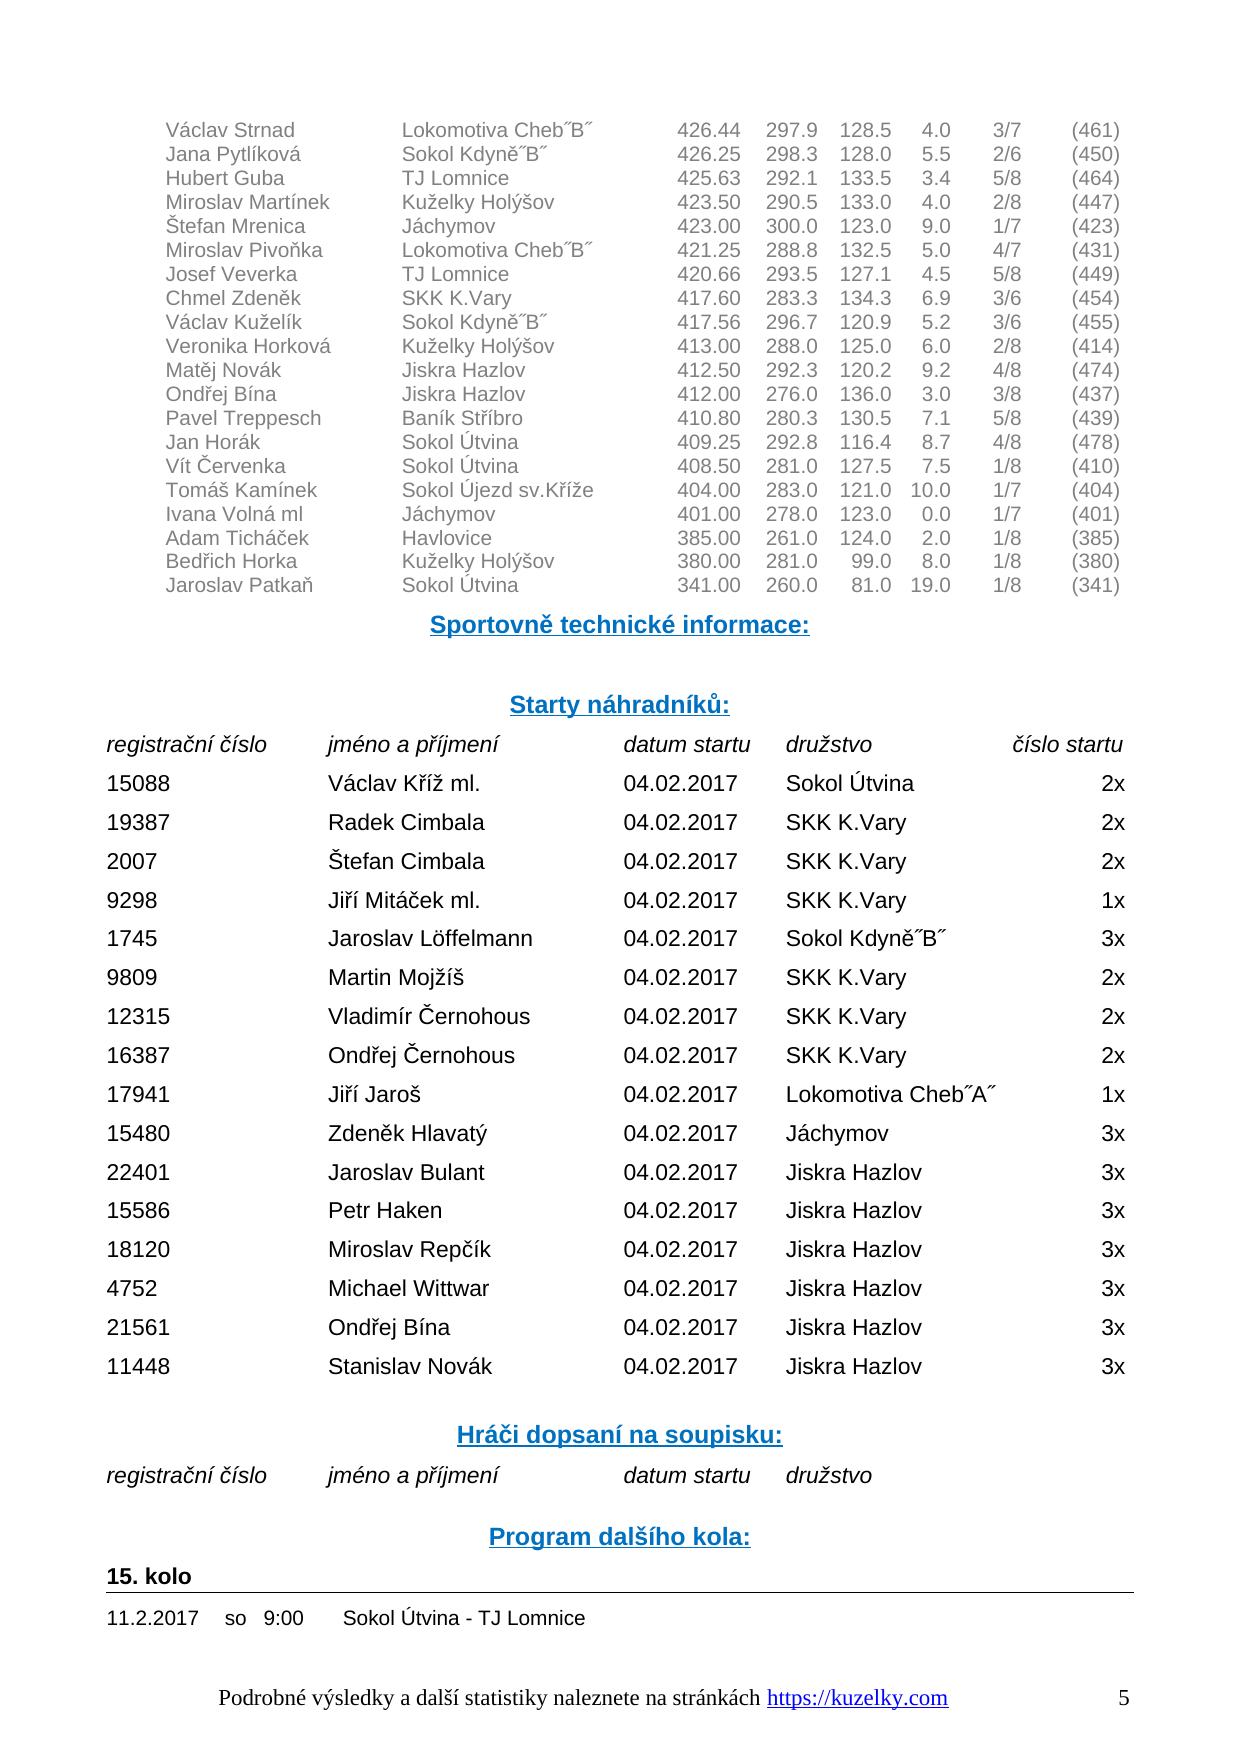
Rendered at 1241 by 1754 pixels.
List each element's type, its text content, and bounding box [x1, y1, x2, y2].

text 11448 Stanislav Novák 04.02.2017 Jiskra Hazlov 3x [106, 1353, 1134, 1379]
text Ondřej Bína Jiskra Hazlov 412.00 276.0 136.0 3.0 3/8 (437) [106, 382, 1134, 406]
text Jan Horák Sokol Útvina 409.25 292.8 116.4 8.7 4/8 (478) [106, 429, 1134, 453]
text Bedřich Horka Kuželky Holýšov 380.00 281.0 99.0 8.0 1/8 (380) [106, 549, 1134, 573]
text registrační číslo jméno a příjmení datum startu družstvo [106, 1462, 1134, 1488]
text 4752 Michael Wittwar 04.02.2017 Jiskra Hazlov 3x [106, 1275, 1134, 1301]
text Starty náhradníků: [94, 690, 1145, 719]
text 22401 Jaroslav Bulant 04.02.2017 Jiskra Hazlov 3x [106, 1158, 1134, 1185]
text 2007 Štefan Cimbala 04.02.2017 SKK K.Vary 2x [106, 848, 1134, 874]
text 19387 Radek Cimbala 04.02.2017 SKK K.Vary 2x [106, 809, 1134, 835]
text Josef Veverka TJ Lomnice 420.66 293.5 127.1 4.5 5/8 (449) [106, 262, 1134, 286]
text Hubert Guba TJ Lomnice 425.63 292.1 133.5 3.4 5/8 (464) [106, 166, 1134, 190]
text 1745 Jaroslav Löffelmann 04.02.2017 Sokol Kdyně˝B˝ 3x [106, 925, 1134, 952]
text Pavel Treppesch Baník Stříbro 410.80 280.3 130.5 7.1 5/8 (439) [106, 406, 1134, 429]
text Ivana Volná ml Jáchymov 401.00 278.0 123.0 0.0 1/7 (401) [106, 501, 1134, 525]
text 9298 Jiří Mitáček ml. 04.02.2017 SKK K.Vary 1x [106, 887, 1134, 913]
text Chmel Zdeněk SKK K.Vary 417.60 283.3 134.3 6.9 3/6 (454) [106, 286, 1134, 310]
text Hráči dopsaní na soupisku: [94, 1392, 1145, 1449]
text 9809 Martin Mojžíš 04.02.2017 SKK K.Vary 2x [106, 964, 1134, 991]
text Václav Kuželík Sokol Kdyně˝B˝ 417.56 296.7 120.9 5.2 3/6 (455) [106, 310, 1134, 334]
text 15088 Václav Kříž ml. 04.02.2017 Sokol Útvina 2x [106, 770, 1134, 796]
text Matěj Novák Jiskra Hazlov 412.50 292.3 120.2 9.2 4/8 (474) [106, 358, 1134, 382]
text Jaroslav Patkaň Sokol Útvina 341.00 260.0 81.0 19.0 1/8 (341) [106, 573, 1134, 597]
text 21561 Ondřej Bína 04.02.2017 Jiskra Hazlov 3x [106, 1314, 1134, 1340]
text Štefan Mrenica Jáchymov 423.00 300.0 123.0 9.0 1/7 (423) [106, 214, 1134, 238]
text Program dalšího kola: [94, 1522, 1145, 1551]
text 15480 Zdeněk Hlavatý 04.02.2017 Jáchymov 3x [106, 1120, 1134, 1146]
text Václav Strnad Lokomotiva Cheb˝B˝ 426.44 297.9 128.5 4.0 3/7 (461) [106, 118, 1134, 142]
text registrační číslo jméno a příjmení datum startu družstvo číslo startu [106, 731, 1134, 757]
text Veronika Horková Kuželky Holýšov 413.00 288.0 125.0 6.0 2/8 (414) [106, 334, 1134, 358]
text Tomáš Kamínek Sokol Újezd sv.Kříže 404.00 283.0 121.0 10.0 1/7 (404) [106, 477, 1134, 501]
text Miroslav Martínek Kuželky Holýšov 423.50 290.5 133.0 4.0 2/8 (447) [106, 190, 1134, 214]
text 15586 Petr Haken 04.02.2017 Jiskra Hazlov 3x [106, 1197, 1134, 1224]
text 12315 Vladimír Černohous 04.02.2017 SKK K.Vary 2x [106, 1003, 1134, 1029]
text Miroslav Pivoňka Lokomotiva Cheb˝B˝ 421.25 288.8 132.5 5.0 4/7 (431) [106, 238, 1134, 262]
text 11.2.2017 so 9:00 Sokol Útvina - TJ Lomnice [106, 1605, 1134, 1629]
text Vít Červenka Sokol Útvina 408.50 281.0 127.5 7.5 1/8 (410) [106, 453, 1134, 477]
text 15. kolo [106, 1563, 1134, 1592]
text 16387 Ondřej Černohous 04.02.2017 SKK K.Vary 2x [106, 1042, 1134, 1068]
text 17941 Jiří Jaroš 04.02.2017 Lokomotiva Cheb˝A˝ 1x [106, 1081, 1134, 1107]
text Jana Pytlíková Sokol Kdyně˝B˝ 426.25 298.3 128.0 5.5 2/6 (450) [106, 142, 1134, 166]
text Sportovně technické informace: [94, 610, 1145, 638]
text Adam Ticháček Havlovice 385.00 261.0 124.0 2.0 1/8 (385) [106, 525, 1134, 549]
text 18120 Miroslav Repčík 04.02.2017 Jiskra Hazlov 3x [106, 1236, 1134, 1263]
